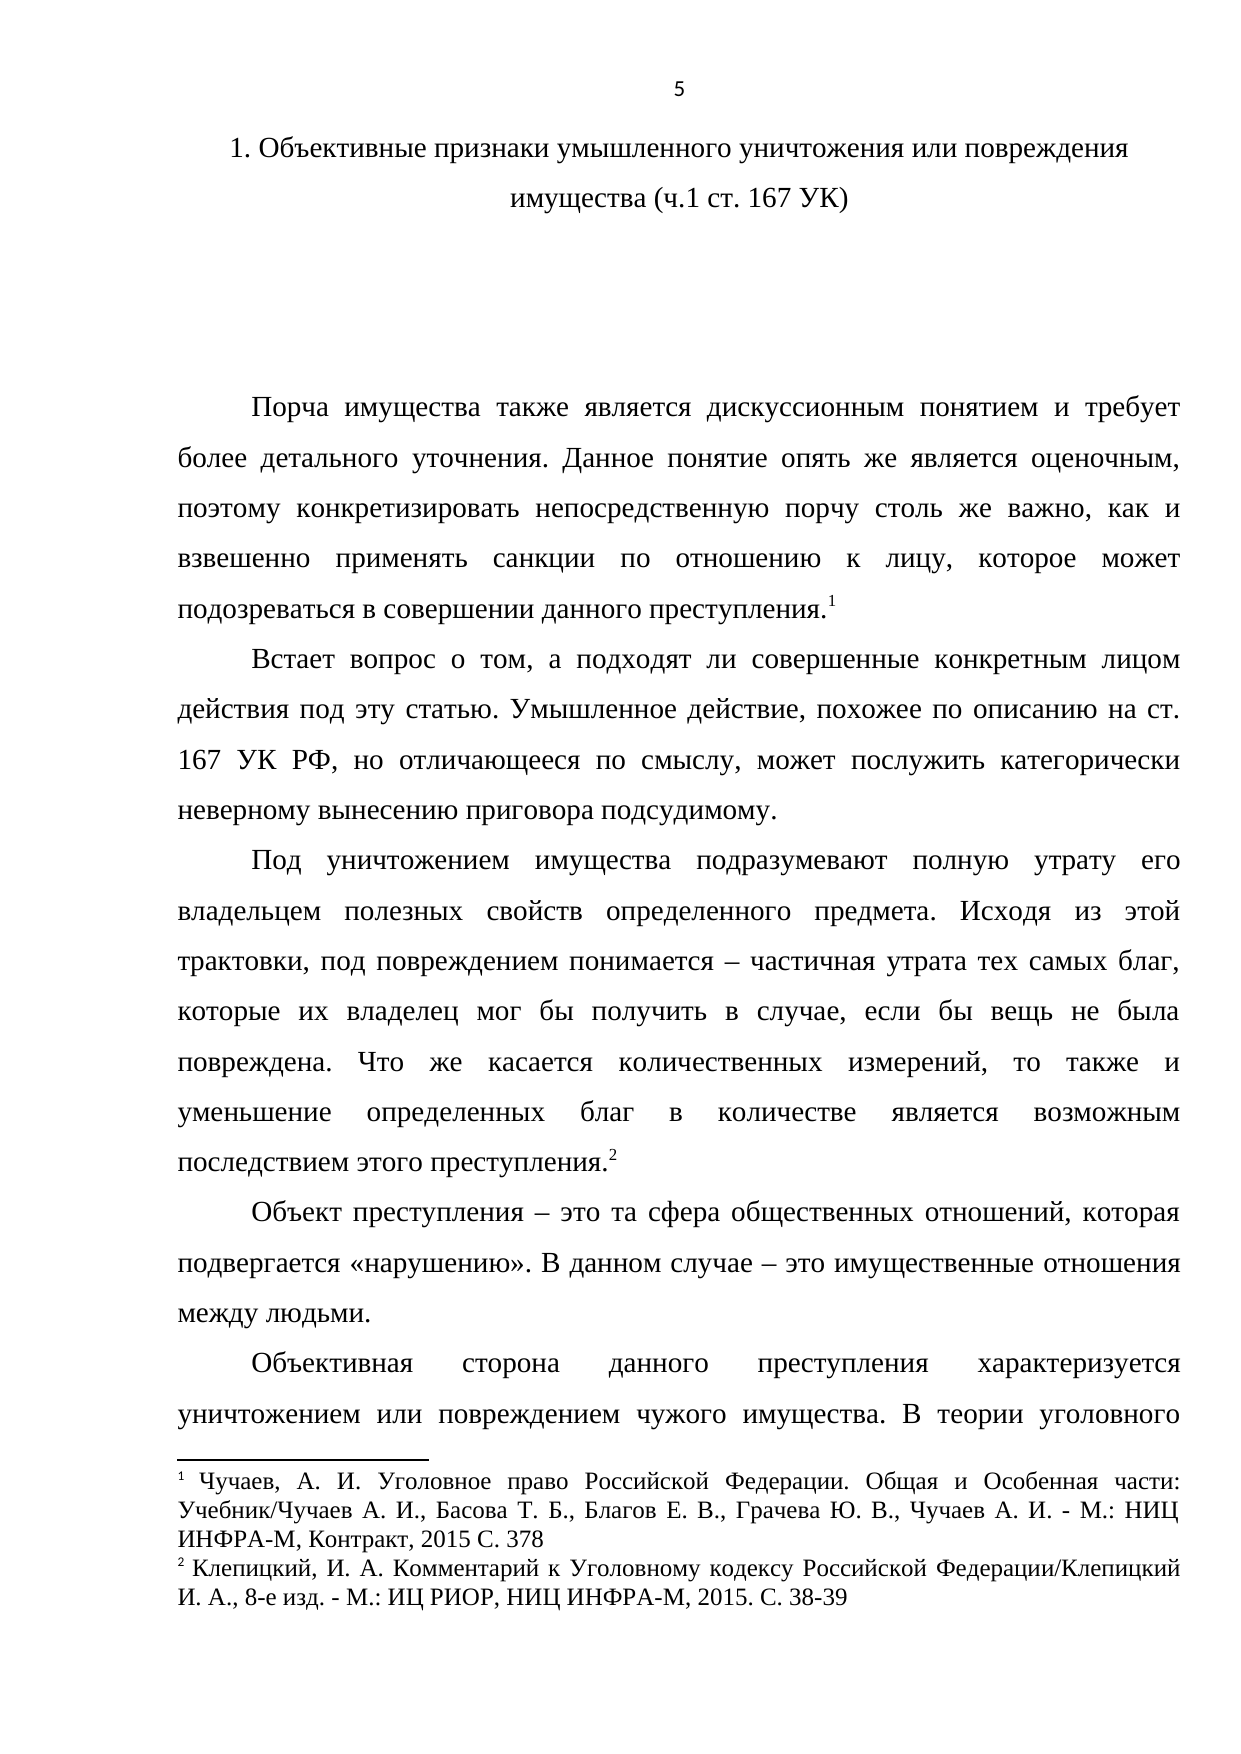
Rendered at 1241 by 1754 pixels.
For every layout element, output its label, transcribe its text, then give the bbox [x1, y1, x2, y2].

subtitle 1. Объективные признаки умышленного уничтожения или повреждения имущества (ч.1 ст. 167 УК) [177, 130, 1181, 214]
text Порча имущества также является дискуссионным понятием и требует более детального уточнения. Данное понятие опять же является оценочным, поэтому конкретизировать непосредственную порчу столь же важно, как и взвешенно применять санкции по отношению к лицу, которое может подозреваться в совершении данного преступления. [177, 389, 1181, 624]
text Объект преступления – это та сфера общественных отношений, которая подвергается «нарушению». В данном случае – это имущественные отношения между людьми. [177, 1194, 1181, 1329]
text Под уничтожением имущества подразумевают полную утрату его владельцем полезных свойств определенного предмета. Исходя из этой трактовки, под повреждением понимается – частичная утрата тех самых благ, которые их владелец мог бы получить в случае, если бы вещь не была повреждена. Что же касается количественных измерений, то также и уменьшение определенных благ в количестве является возможным последствием этого преступления. [177, 842, 1181, 1178]
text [177, 1346, 1181, 1429]
text Встает вопрос о том, а подходят ли совершенные конкретным лицом действия под эту статью. Умышленное действие, похожее по описанию на ст. 167 УК РФ, но отличающееся по смыслу, может послужить категорически неверному вынесению приговора подсудимому. [177, 641, 1181, 826]
